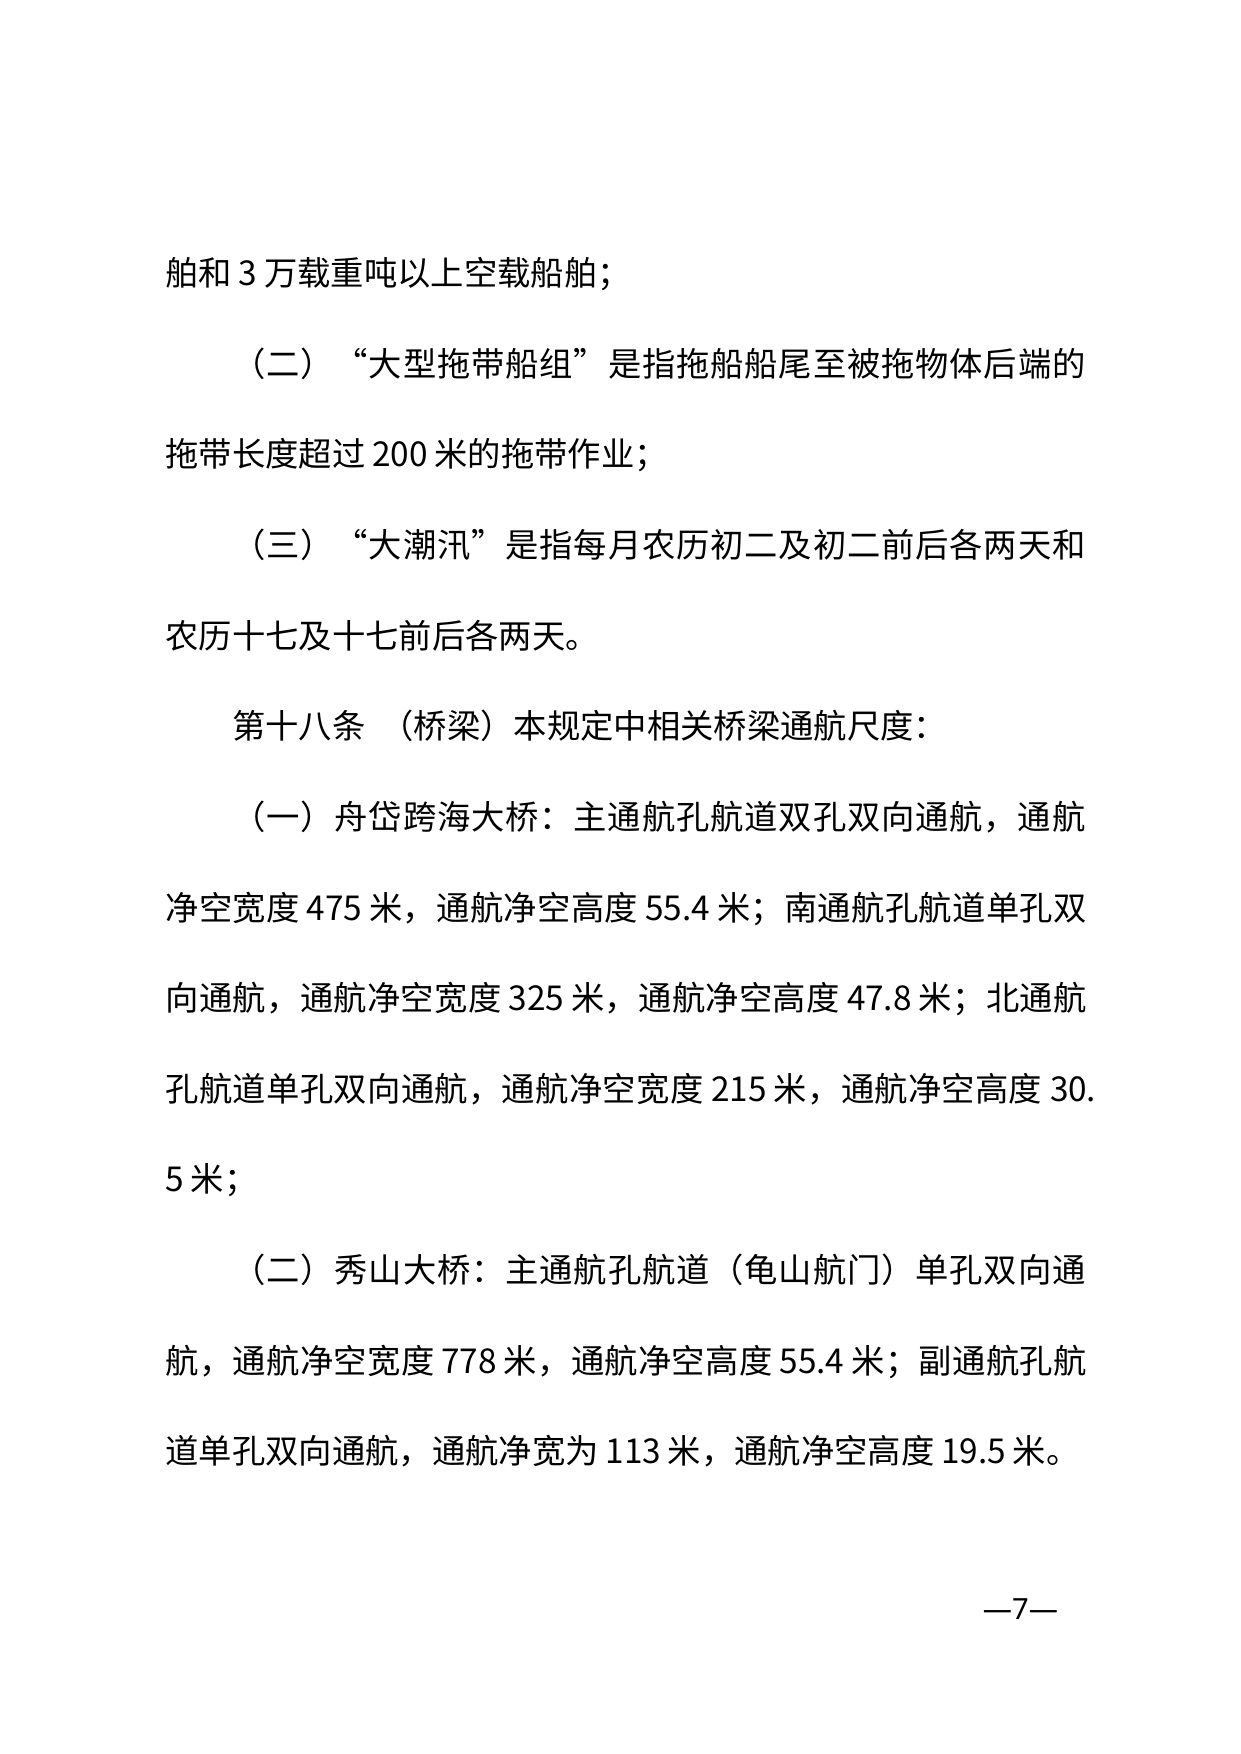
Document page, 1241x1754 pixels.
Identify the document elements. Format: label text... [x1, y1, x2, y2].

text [165, 226, 1087, 316]
text （三）“大潮汛”是指每月农历初二及初二前后各两天和农历十七及十七前后各两天。 [165, 498, 1087, 679]
text （一）舟岱跨海大桥：主通航孔航道双孔双向通航，通航净空宽度475米，通航净空高度55.4米；南通航孔航道单孔双向通航，通航净空宽度325米，通航净空高度47.8米；北通航孔航道单孔双向通航，通航净空宽度215米，通航净空高度30.5米； [165, 769, 1087, 1223]
text （二）“大型拖带船组”是指拖船船尾至被拖物体后端的拖带长度超过200米的拖带作业； [165, 316, 1087, 498]
text 第十八条 （桥梁）本规定中相关桥梁通航尺度： [165, 679, 1087, 769]
text （二）秀山大桥：主通航孔航道（龟山航门）单孔双向通航，通航净空宽度778米，通航净空高度55.4米；副通航孔航道单孔双向通航，通航净宽为113米，通航净空高度19.5米。 [165, 1223, 1087, 1494]
